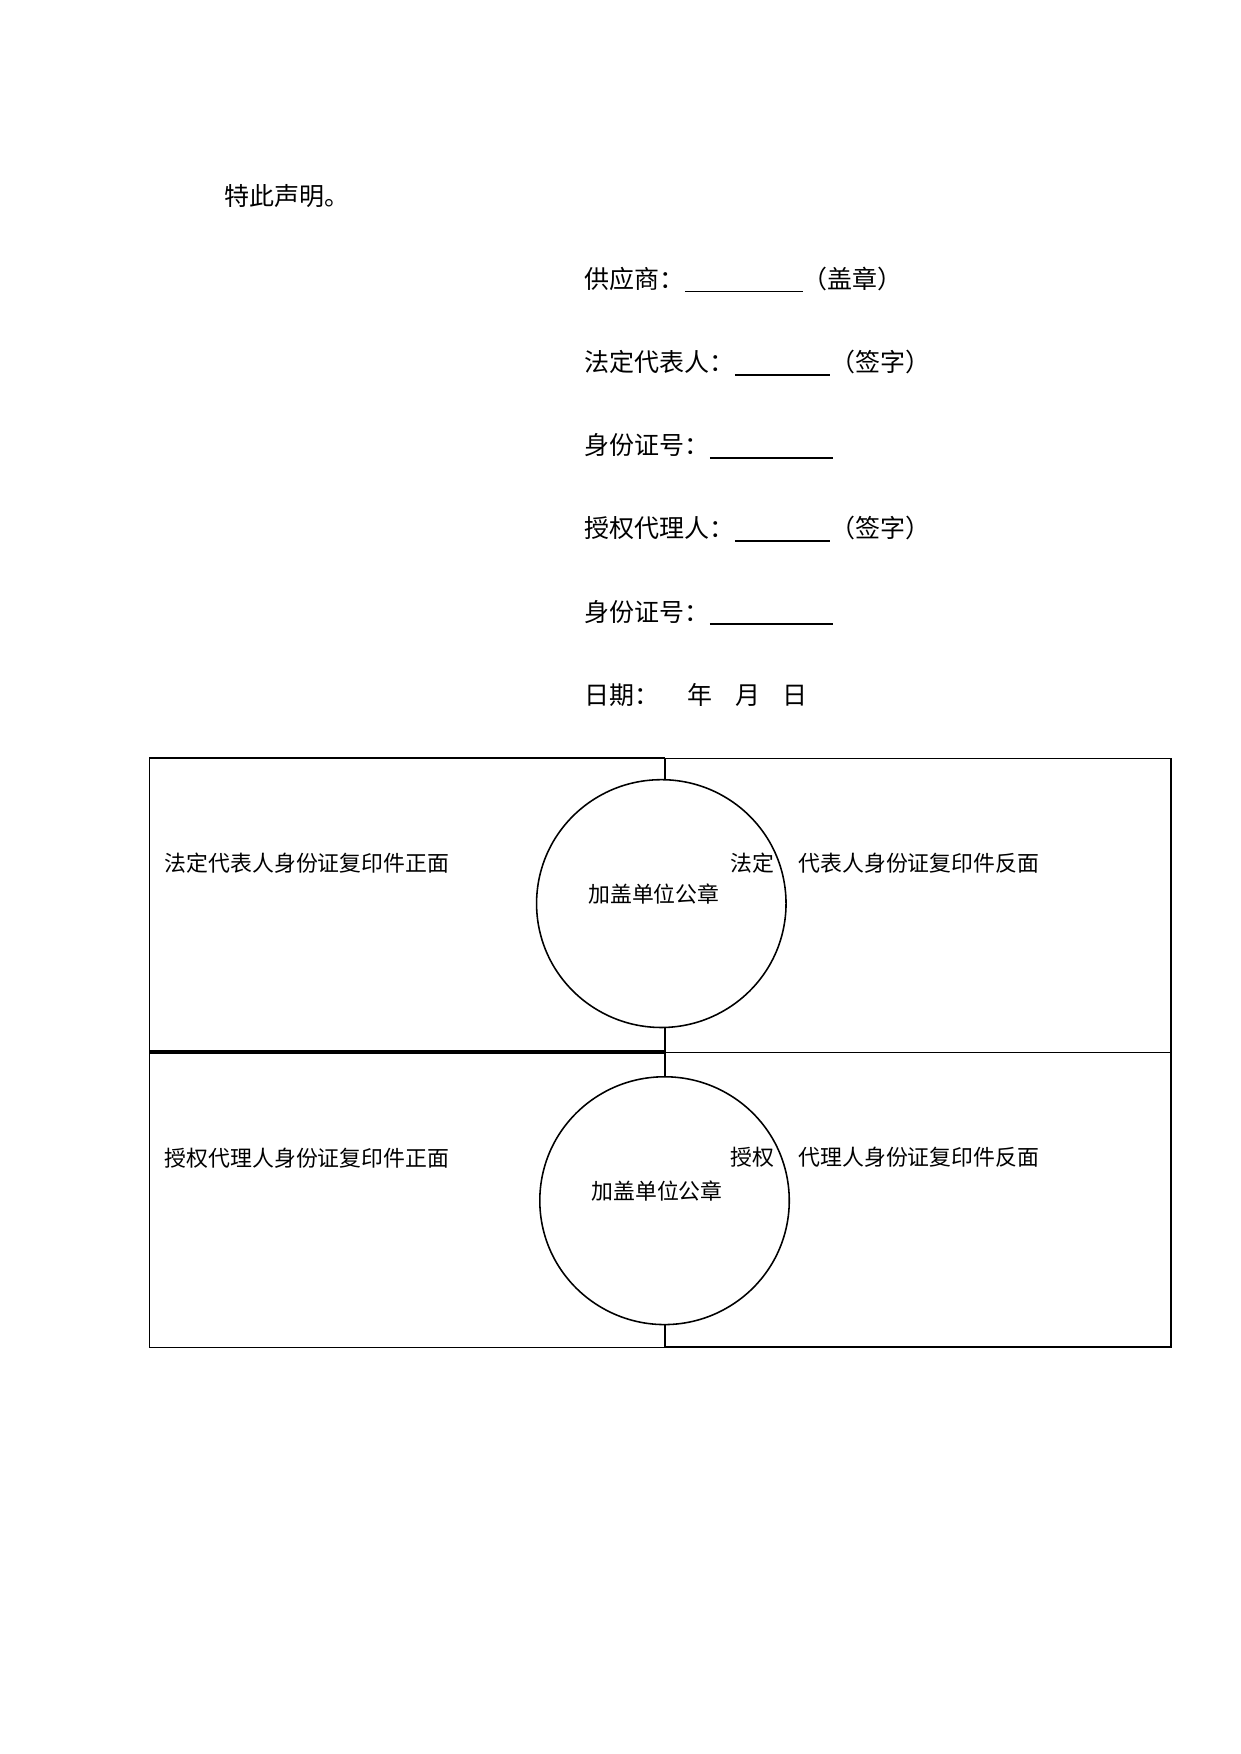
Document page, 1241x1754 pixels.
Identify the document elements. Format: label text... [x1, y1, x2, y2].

text 身份证号： [159, 411, 1092, 476]
text 日期： 年 月 日 [159, 661, 1092, 726]
text 法定代表人： （签字） [159, 328, 1092, 393]
text 特此声明。 [174, 162, 1092, 227]
text 身份证号： [159, 578, 1092, 643]
text 供应商： （盖章） [159, 245, 1092, 310]
text 授权代理人： （签字） [159, 494, 1092, 559]
